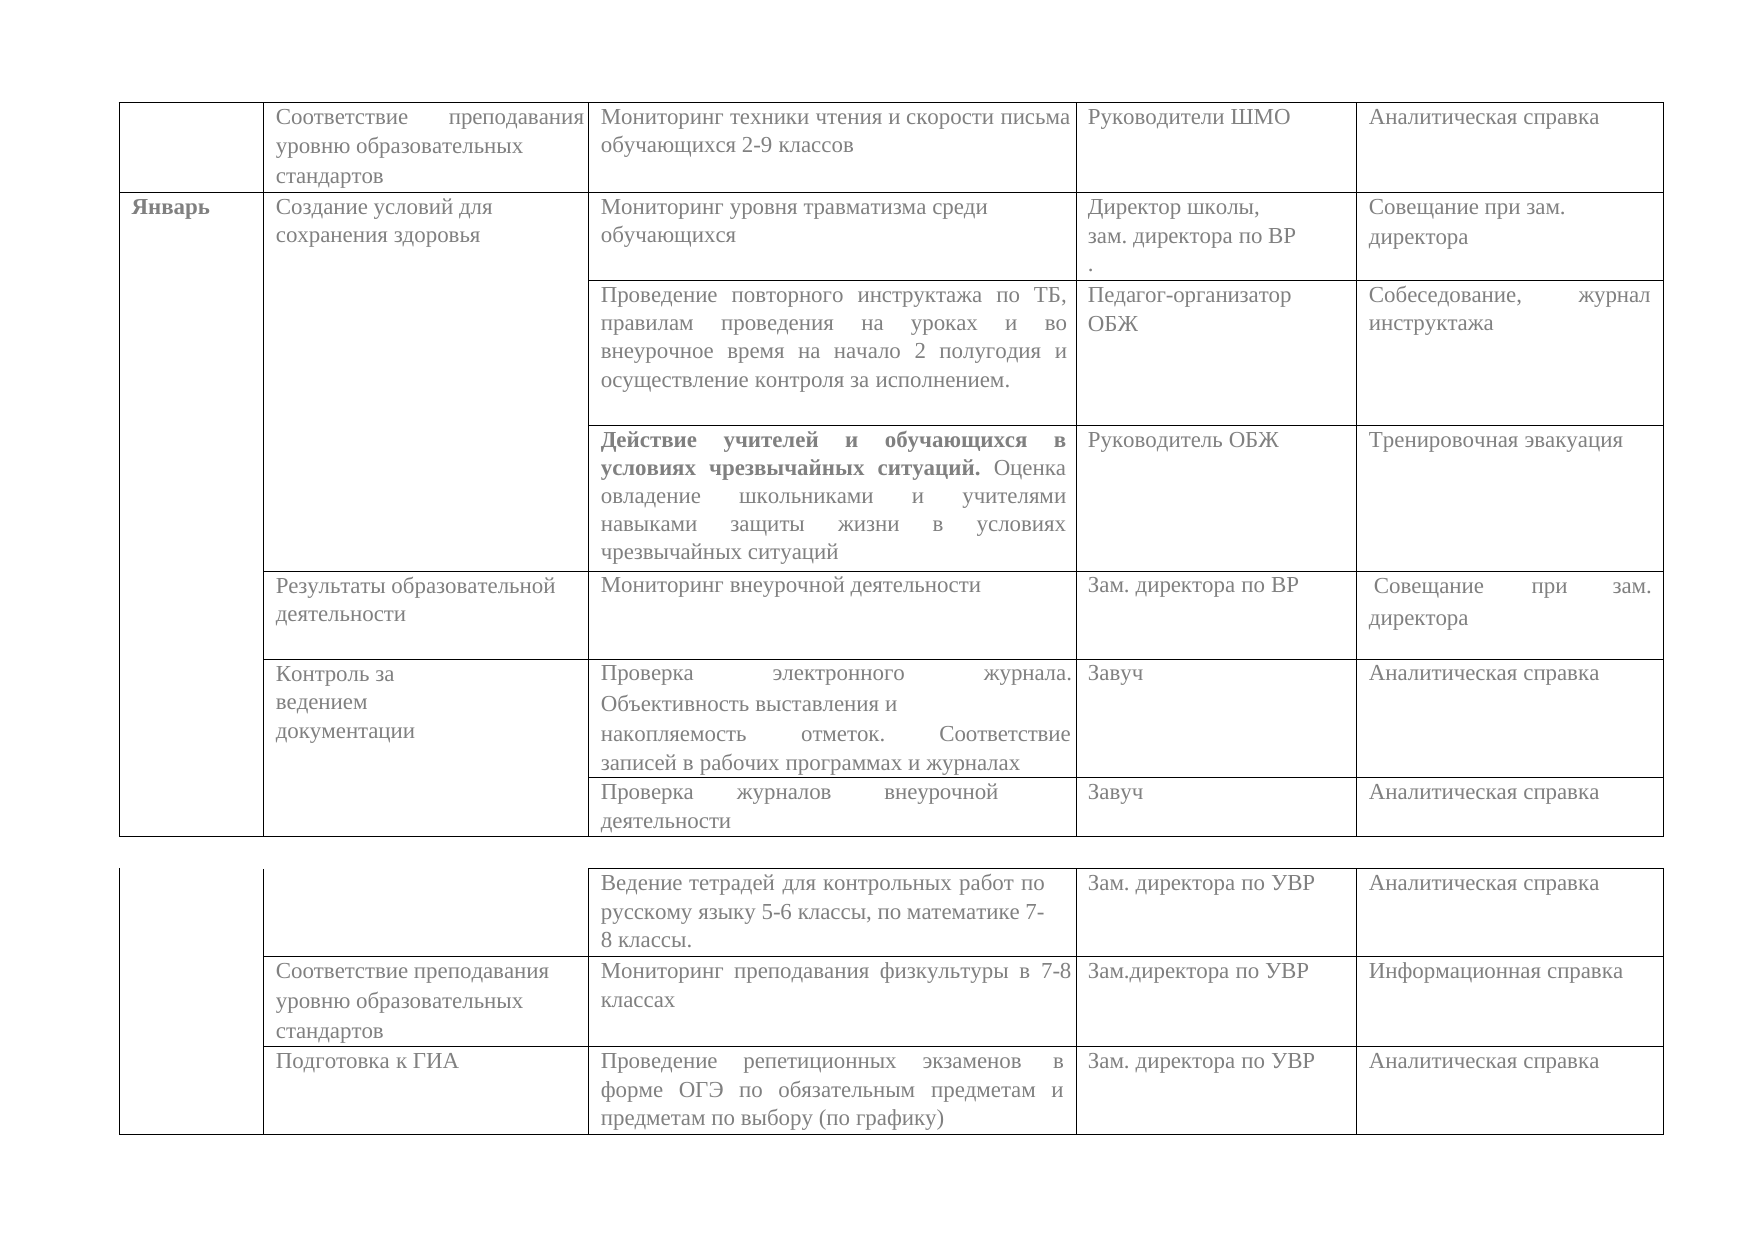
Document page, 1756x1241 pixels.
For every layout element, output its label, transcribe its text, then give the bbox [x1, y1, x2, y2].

table_cell Аналитическая справка [1357, 1047, 1663, 1134]
table_header Зам. директора по УВР [1077, 869, 1356, 956]
table_cell Проверка журналов внеурочной деятельности [589, 778, 1076, 836]
table_cell Руководитель ОБЖ [1077, 426, 1356, 571]
table_cell Зам. директора по УВР [1077, 1047, 1356, 1134]
table_cell Мониторинг преподавания физкультуры в 7-8 классах [589, 957, 1076, 1046]
table_header Аналитическая справка [1357, 869, 1663, 956]
table_cell Директор школы, зам. директора по ВР . [1077, 193, 1356, 279]
table_cell Действие учителей и обучающихся в условиях чрезвычайных ситуаций. Оценка овладение школьниками и учителями навыками защиты жизни в условиях чрезвычайных ситуаций [589, 426, 1076, 571]
table_cell Проведение репетиционных экзаменов в форме ОГЭ по обязательным предметам и предметам по выбору (по графику) [589, 1047, 1076, 1134]
table_cell Совещание при зам. директора [1357, 193, 1663, 279]
table_header Руководители ШМО [1077, 103, 1356, 192]
table_cell Создание условий для сохранения здоровья [264, 193, 588, 571]
table_cell Январь [120, 193, 263, 836]
table_cell Информационная справка [1357, 957, 1663, 1046]
table_cell Совещание при зам. директора [1357, 572, 1663, 659]
table_cell Аналитическая справка [1357, 660, 1663, 777]
table_header [264, 868, 588, 956]
table_header Ведение тетрадей для контрольных работ по русскому языку 5-6 классы, по математике 7- 8 классы. [589, 869, 1076, 956]
table_cell Завуч [1077, 778, 1356, 836]
table_cell Аналитическая справка [1357, 778, 1663, 836]
table_cell Мониторинг внеурочной деятельности [589, 572, 1076, 659]
table_cell Контроль за ведением документации [264, 660, 588, 836]
table_cell Соответствие преподавания уровню образовательных стандартов [264, 957, 588, 1046]
table_cell Завуч [1077, 660, 1356, 777]
table_cell Собеседование, журнал инструктажа [1357, 281, 1663, 425]
table_header [120, 103, 263, 192]
table_cell Проведение повторного инструктажа по ТБ, правилам проведения на уроках и во внеурочное время на начало 2 полугодия и осуществление контроля за исполнением. [589, 281, 1076, 425]
table_header Мониторинг техники чтения и скорости письма обучающихся 2-9 классов [589, 103, 1076, 192]
table_header [120, 868, 263, 1134]
table_cell Тренировочная эвакуация [1357, 426, 1663, 571]
table_cell Проверка электронного журнала. Объективность выставления и накопляемость отметок. Соответствие записей в рабочих программах и журналах [589, 660, 1076, 777]
table_cell Педагог-организатор ОБЖ [1077, 281, 1356, 425]
table_cell Подготовка к ГИА [264, 1047, 588, 1134]
table_cell Зам. директора по ВР [1077, 572, 1356, 659]
table_cell Зам.директора по УВР [1077, 957, 1356, 1046]
table_header Аналитическая справка [1357, 103, 1663, 192]
table_header Соответствие преподавания уровню образовательных стандартов [264, 103, 588, 192]
table_cell Результаты образовательной деятельности [264, 572, 588, 659]
table_cell Мониторинг уровня травматизма среди обучающихся [589, 193, 1076, 279]
